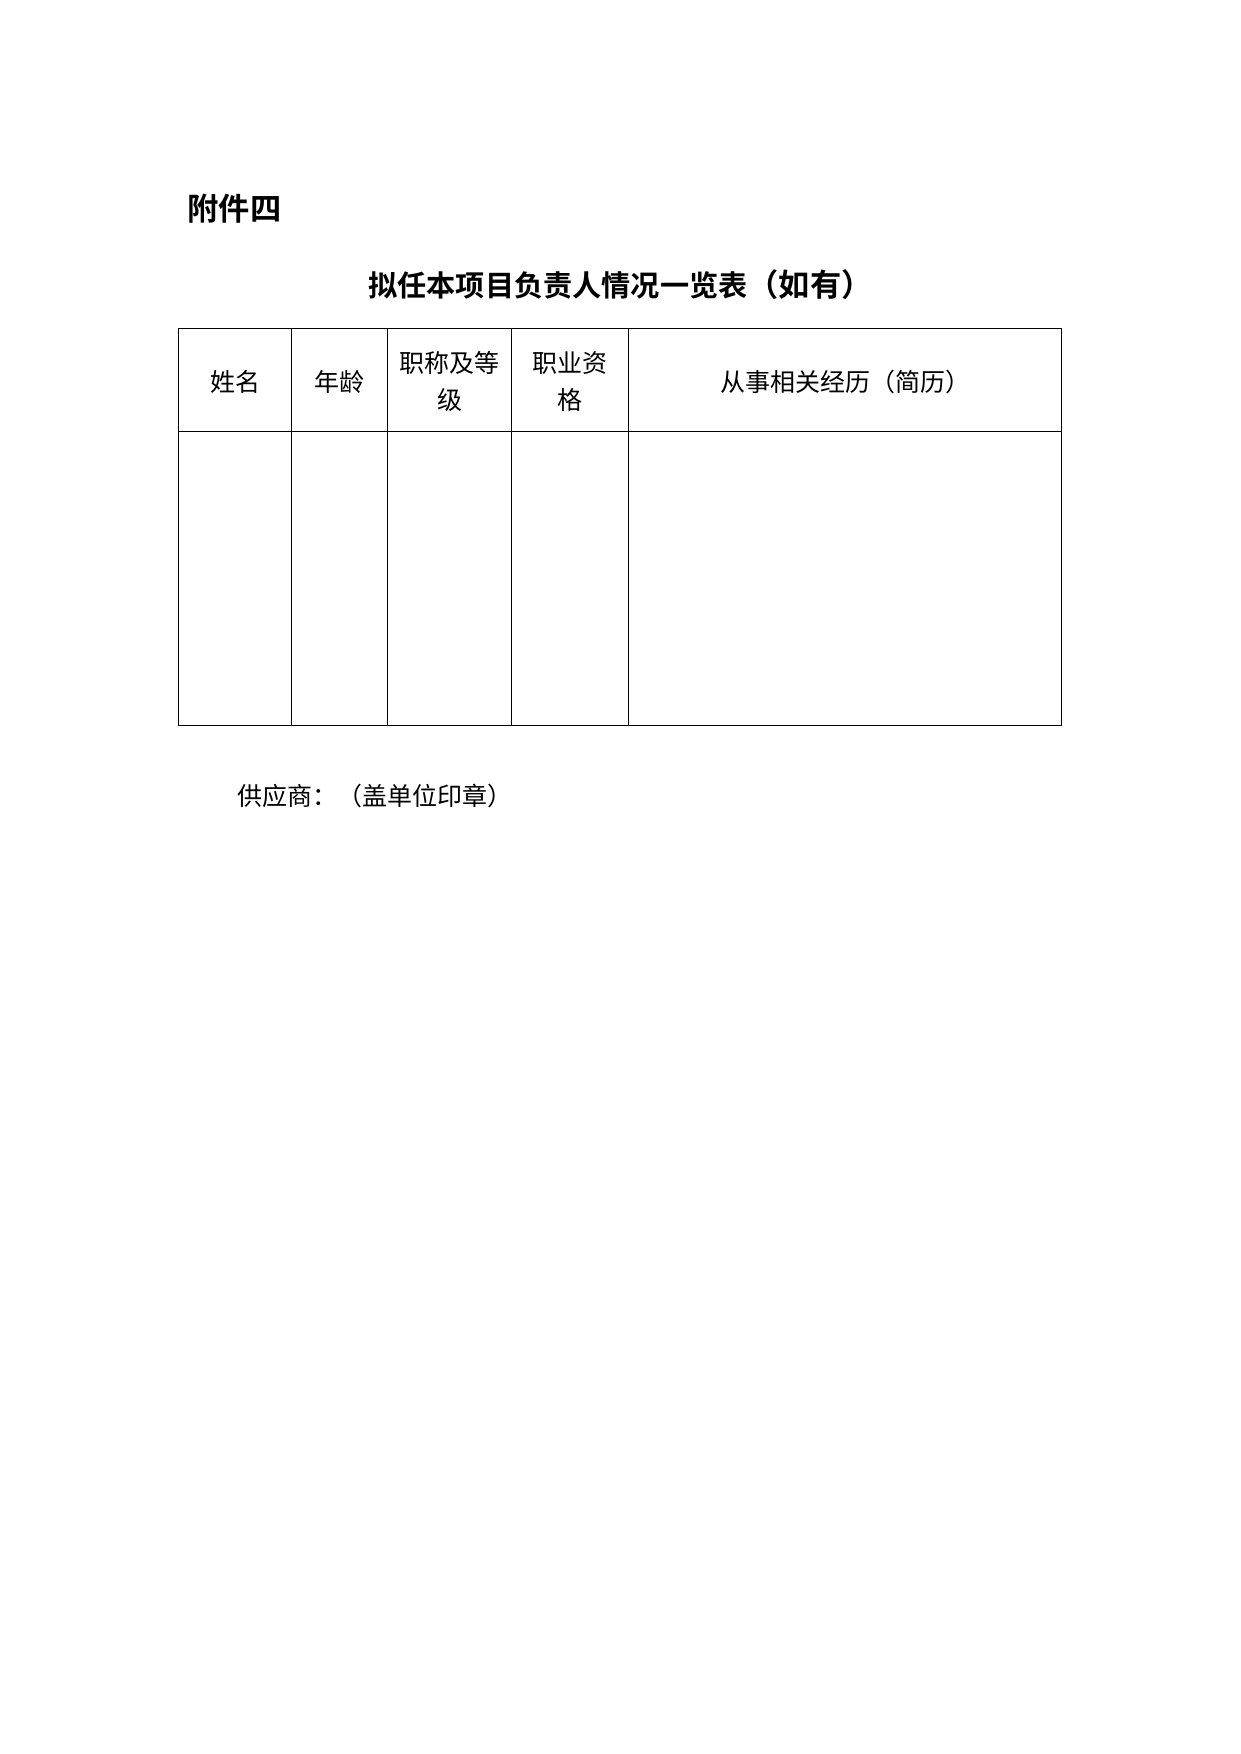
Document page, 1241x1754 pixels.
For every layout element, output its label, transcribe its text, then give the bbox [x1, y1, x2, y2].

table_cell [292, 432, 387, 724]
table_cell [629, 432, 1061, 724]
subtitle 附件四 [187, 179, 1053, 231]
table_header 年龄 [292, 329, 387, 431]
table_cell [179, 432, 291, 724]
table_header 姓名 [179, 329, 291, 431]
table_cell [512, 432, 628, 724]
table_header 职业资格 [512, 329, 628, 431]
table_header 职称及等级 [388, 329, 511, 431]
text 供应商：（盖单位印章） [187, 777, 1053, 813]
table_cell [388, 432, 511, 724]
table_header 从事相关经历（简历） [629, 329, 1061, 431]
text 拟任本项目负责人情况一览表（如有） [187, 260, 1053, 306]
